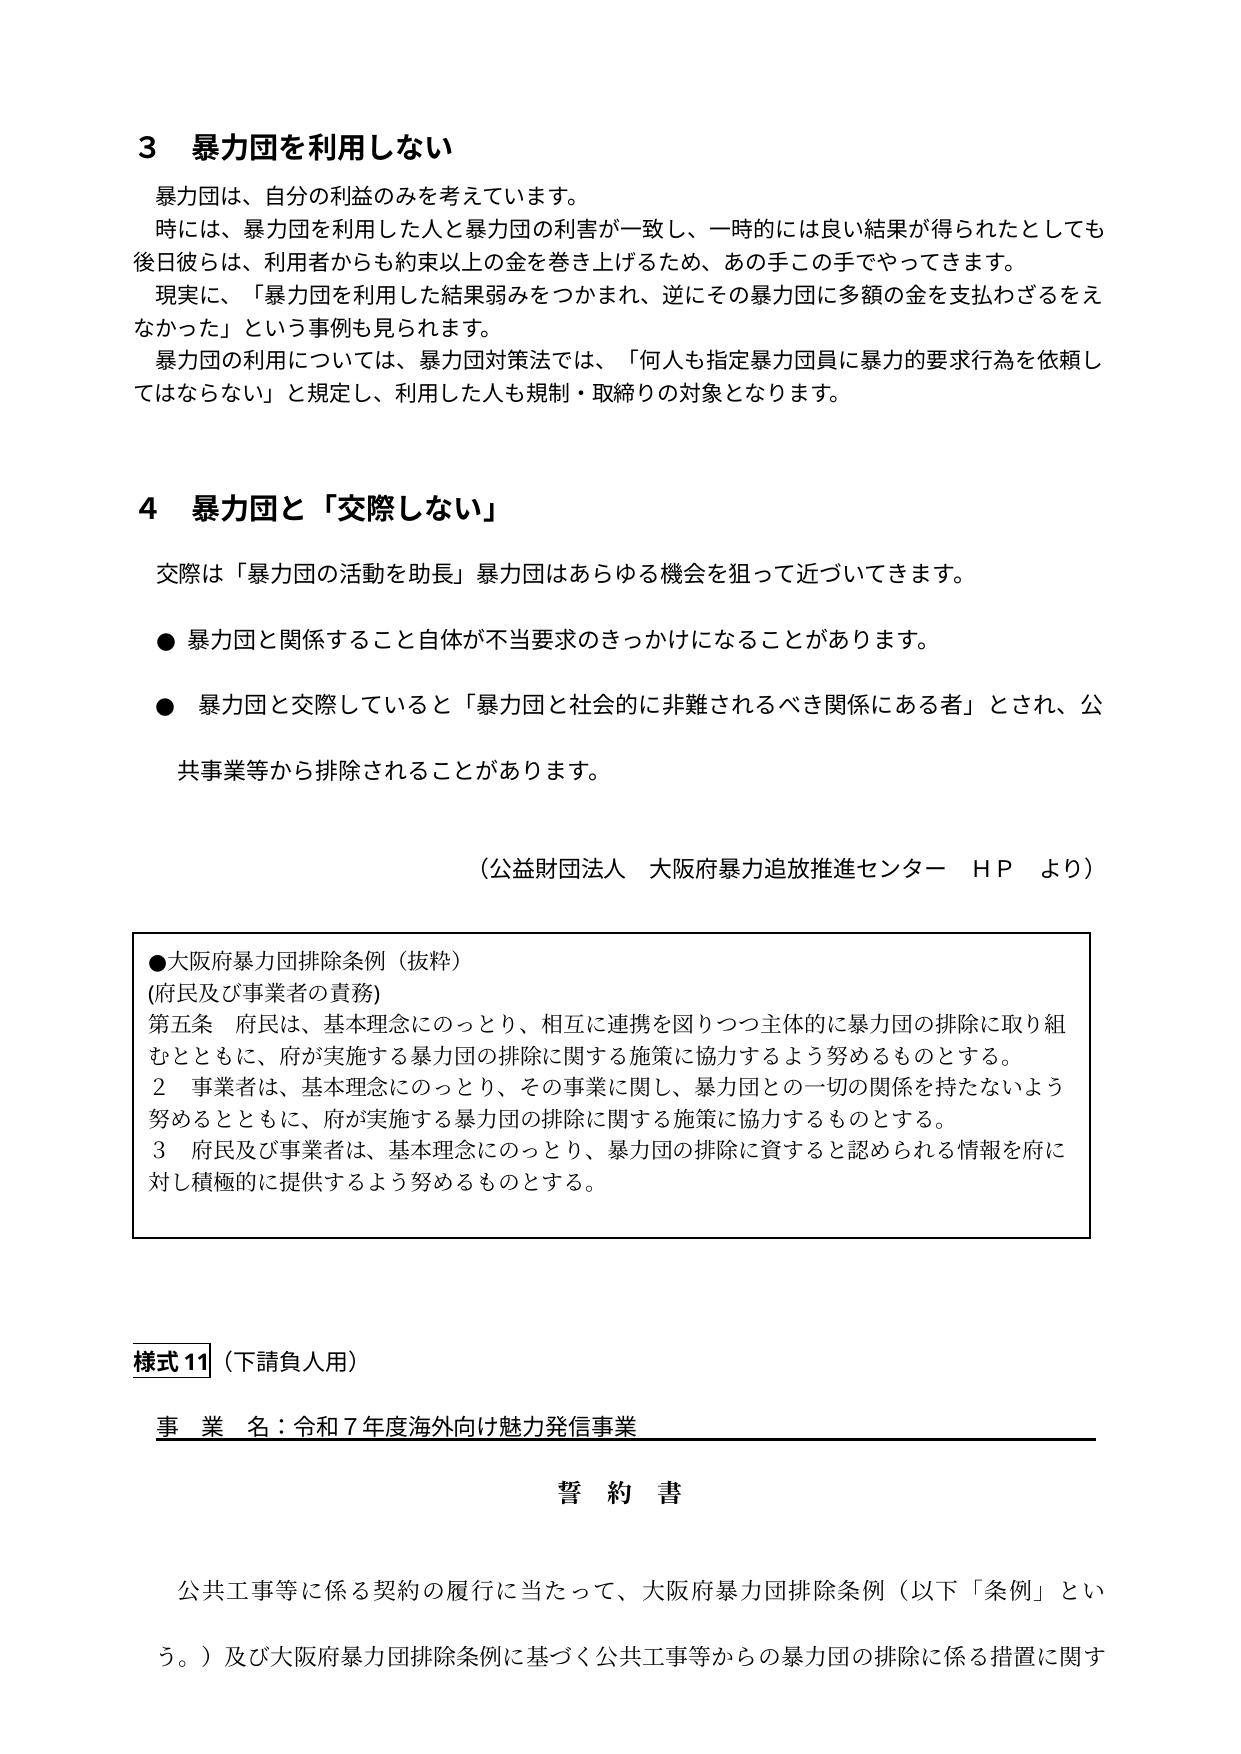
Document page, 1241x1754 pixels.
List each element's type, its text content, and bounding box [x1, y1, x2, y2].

text 事 業 名：令和７年度海外向け魅力発信事業 [133, 1393, 1107, 1458]
text 誓 約 書 [133, 1458, 1107, 1524]
text ● 暴力団と交際していると「暴力団と社会的に非難されるべき関係にある者」とされ、公共事業等から排除されることがあります。 [155, 671, 1107, 802]
text ４ 暴力団と「交際しない」 [133, 474, 1107, 540]
text 交際は「暴力団の活動を助長」暴力団はあらゆる機会を狙って近づいてきます。 [133, 540, 1107, 605]
text ● 暴力団と関係すること自体が不当要求のきっかけになることがあります。 [133, 605, 1107, 671]
text （公益財団法人 大阪府暴力追放推進センター ＨＰ より） [133, 835, 1107, 901]
text 暴力団は、自分の利益のみを考えています。 時には、暴力団を利用した人と暴力団の利害が一致し、一時的には良い結果が得られたとしても、後日彼らは、利用者からも約束以上の金を巻き上げるため、あの手この手でやってきます。 現実に、「暴力団を利用した結果弱みをつかまれ、逆にその暴力団に多額の金を支払わざるをえなかった」という事例も見られます。 暴力団の利用については、暴力団対策法では、「何人も指定暴力団員に暴力的要求行為を依頼してはならない」と規定し、利用した人も規制・取締りの対象となります。 [133, 179, 1107, 408]
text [155, 1557, 1107, 1688]
text 様式11（下請負人用） [133, 1327, 1107, 1393]
text ３ 暴力団を利用しない [133, 113, 1107, 179]
